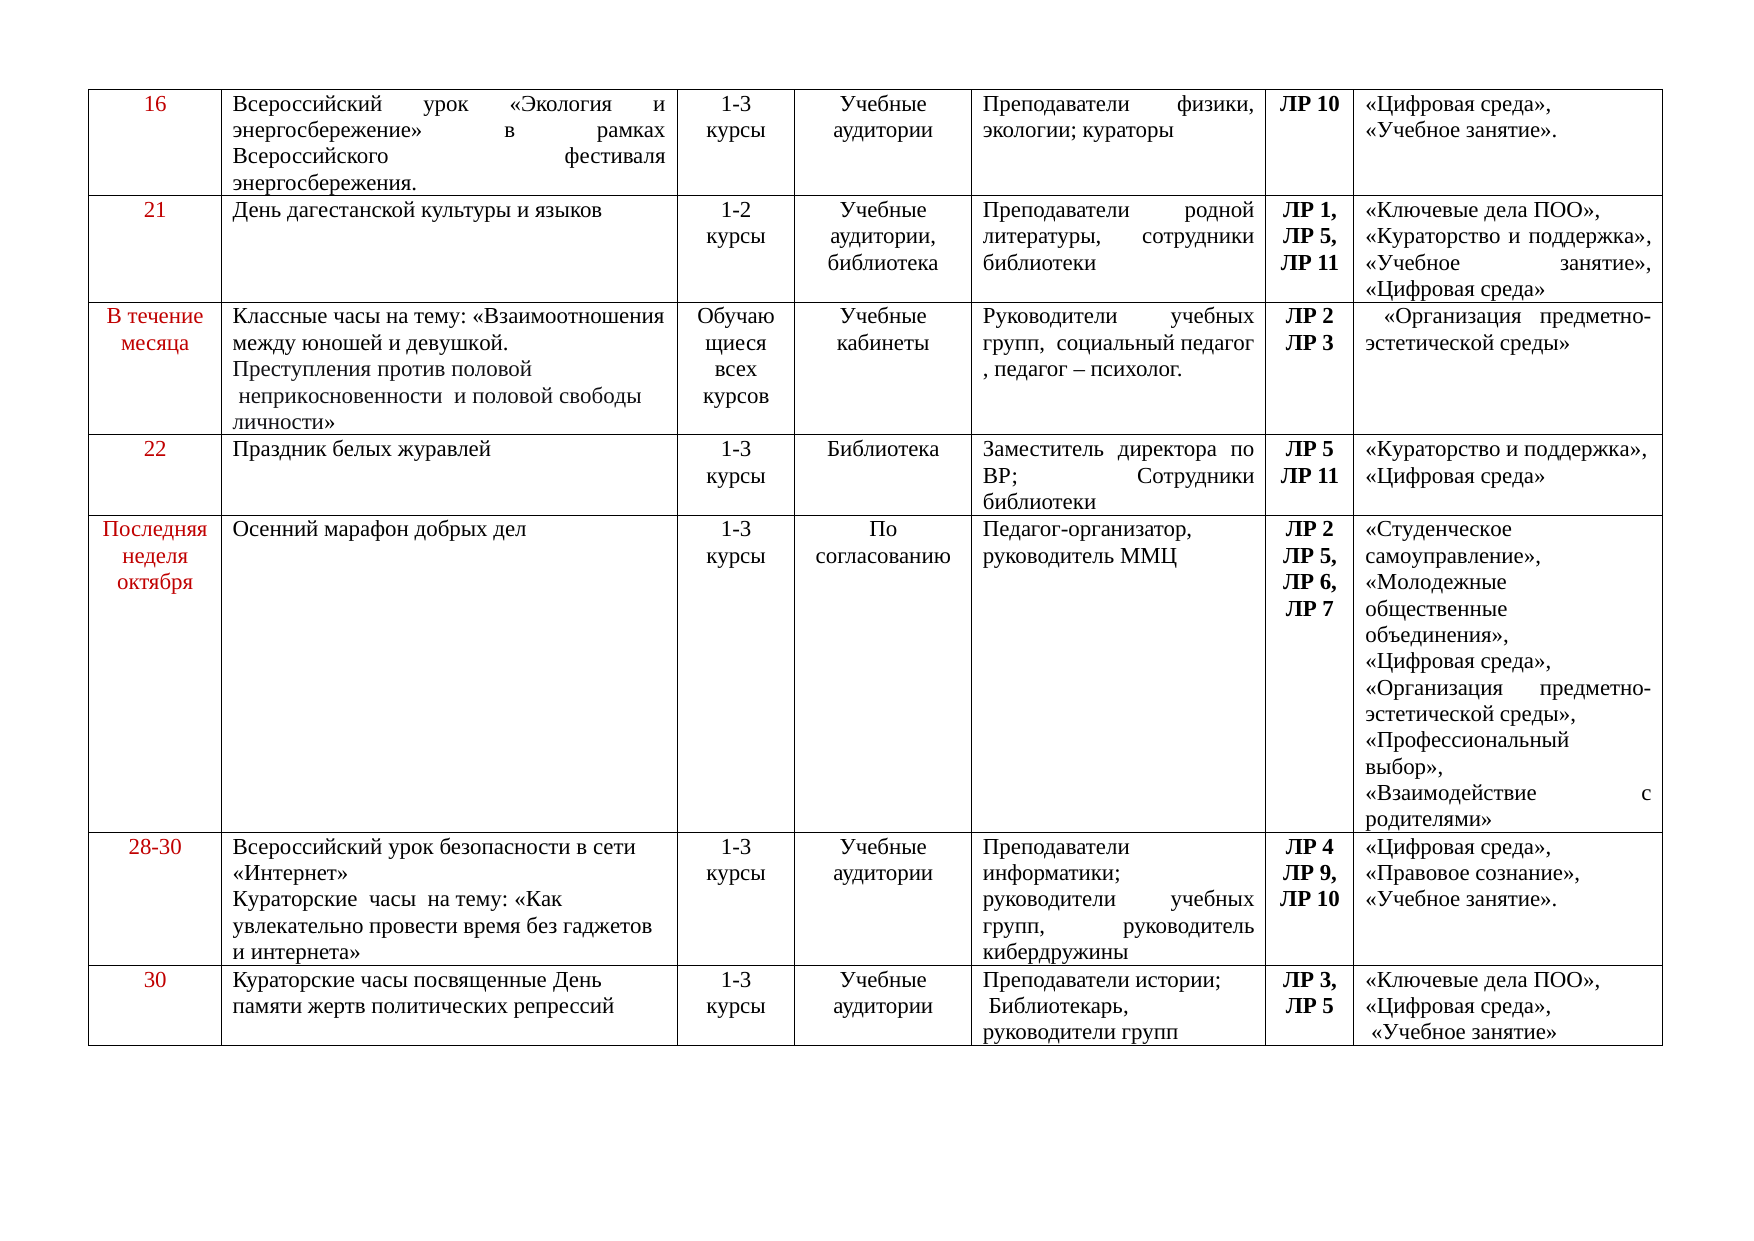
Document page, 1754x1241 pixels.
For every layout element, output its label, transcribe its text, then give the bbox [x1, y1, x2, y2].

table_cell День дагестанской культуры и языков [222, 196, 677, 302]
table_cell Заместитель директора по ВР; Сотрудники библиотеки [972, 435, 1265, 514]
table_cell «Цифровая среда», «Правовое сознание», «Учебное занятие». [1354, 833, 1662, 964]
table_cell 1-3 курсы [678, 833, 794, 964]
table_cell 22 [89, 435, 221, 514]
table_cell Педагог-организатор, руководитель ММЦ [972, 516, 1265, 832]
table_cell ЛР 4 ЛР 9, ЛР 10 [1266, 833, 1353, 964]
table_cell Преподаватели информатики; руководители учебных групп, руководитель кибердружины [972, 833, 1265, 964]
table_cell «Кураторство и поддержка», «Цифровая среда» [1354, 435, 1662, 514]
table_cell 28-30 [89, 833, 221, 964]
table_cell Преподаватели физики, экологии; кураторы [972, 90, 1265, 195]
table_cell 30 [89, 966, 221, 1045]
table_cell Осенний марафон добрых дел [222, 516, 677, 832]
table_cell Обучающиеся всех курсов [678, 303, 794, 434]
table_cell 1-3 курсы [678, 966, 794, 1045]
table_cell Всероссийский урок «Экология и энергосбережение» в рамках Всероссийского фестиваля энергосбережения. [222, 90, 677, 195]
table_cell В течение месяца [89, 303, 221, 434]
table_cell 1-3 курсы [678, 516, 794, 832]
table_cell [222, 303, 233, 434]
table_cell «Цифровая среда», «Учебное занятие». [1354, 90, 1662, 195]
table_cell ЛР 5 ЛР 11 [1266, 435, 1353, 514]
table_cell Учебные аудитории, библиотека [795, 196, 971, 302]
table_cell ЛР 10 [1266, 90, 1353, 195]
table_cell 1-3 курсы [678, 90, 794, 195]
table_cell ЛР 2 ЛР 3 [1266, 303, 1353, 434]
table_cell Всероссийский урок безопасности в сети «Интернет» Кураторские часы на тему: «Как увлекательно провести время без гаджетов и интернета» [222, 833, 677, 964]
table_cell 21 [89, 196, 221, 302]
table_cell Учебные аудитории [795, 833, 971, 964]
table_cell Учебные аудитории [795, 90, 971, 195]
table_cell Учебные кабинеты [795, 303, 971, 434]
table_cell ЛР 3, ЛР 5 [1266, 966, 1353, 1045]
table_cell Последняя неделя октября [89, 516, 221, 832]
table_cell Руководители учебных групп, социальный педагог , педагог – психолог. [972, 303, 1265, 434]
table_cell ЛР 1, ЛР 5, ЛР 11 [1266, 196, 1353, 302]
table_cell Праздник белых журавлей [222, 435, 677, 514]
table_cell Учебные аудитории [795, 966, 971, 1045]
table_cell Преподаватели истории; Библиотекарь, руководители групп [972, 966, 1265, 1045]
table_cell 1-3 курсы [678, 435, 794, 514]
table_cell «Студенческое самоуправление», «Молодежные общественные объединения», «Цифровая среда», «Организация предметно-эстетической среды», «Профессиональный выбор», «Взаимодействие с родителями» [1354, 516, 1662, 832]
table_cell Библиотека [795, 435, 971, 514]
table_cell «Организация предметно-эстетической среды» [1354, 303, 1662, 434]
table_cell «Ключевые дела ПОО», «Цифровая среда», «Учебное занятие» [1354, 966, 1662, 1045]
table_cell «Ключевые дела ПОО», «Кураторство и поддержка», «Учебное занятие», «Цифровая среда» [1354, 196, 1662, 302]
table_cell 1-2 курсы [678, 196, 794, 302]
table_cell ЛР 2 ЛР 5, ЛР 6, ЛР 7 [1266, 516, 1353, 832]
table_cell По согласованию [795, 516, 971, 832]
table_cell 16 [89, 90, 221, 195]
table_cell Кураторские часы посвященные День памяти жертв политических репрессий [222, 966, 677, 1045]
table_cell Преподаватели родной литературы, сотрудники библиотеки [972, 196, 1265, 302]
table_cell Классные часы на тему: «Взаимоотношения между юношей и девушкой. Преступления против половой неприкосновенности и половой свободы личности» [335, 303, 677, 434]
